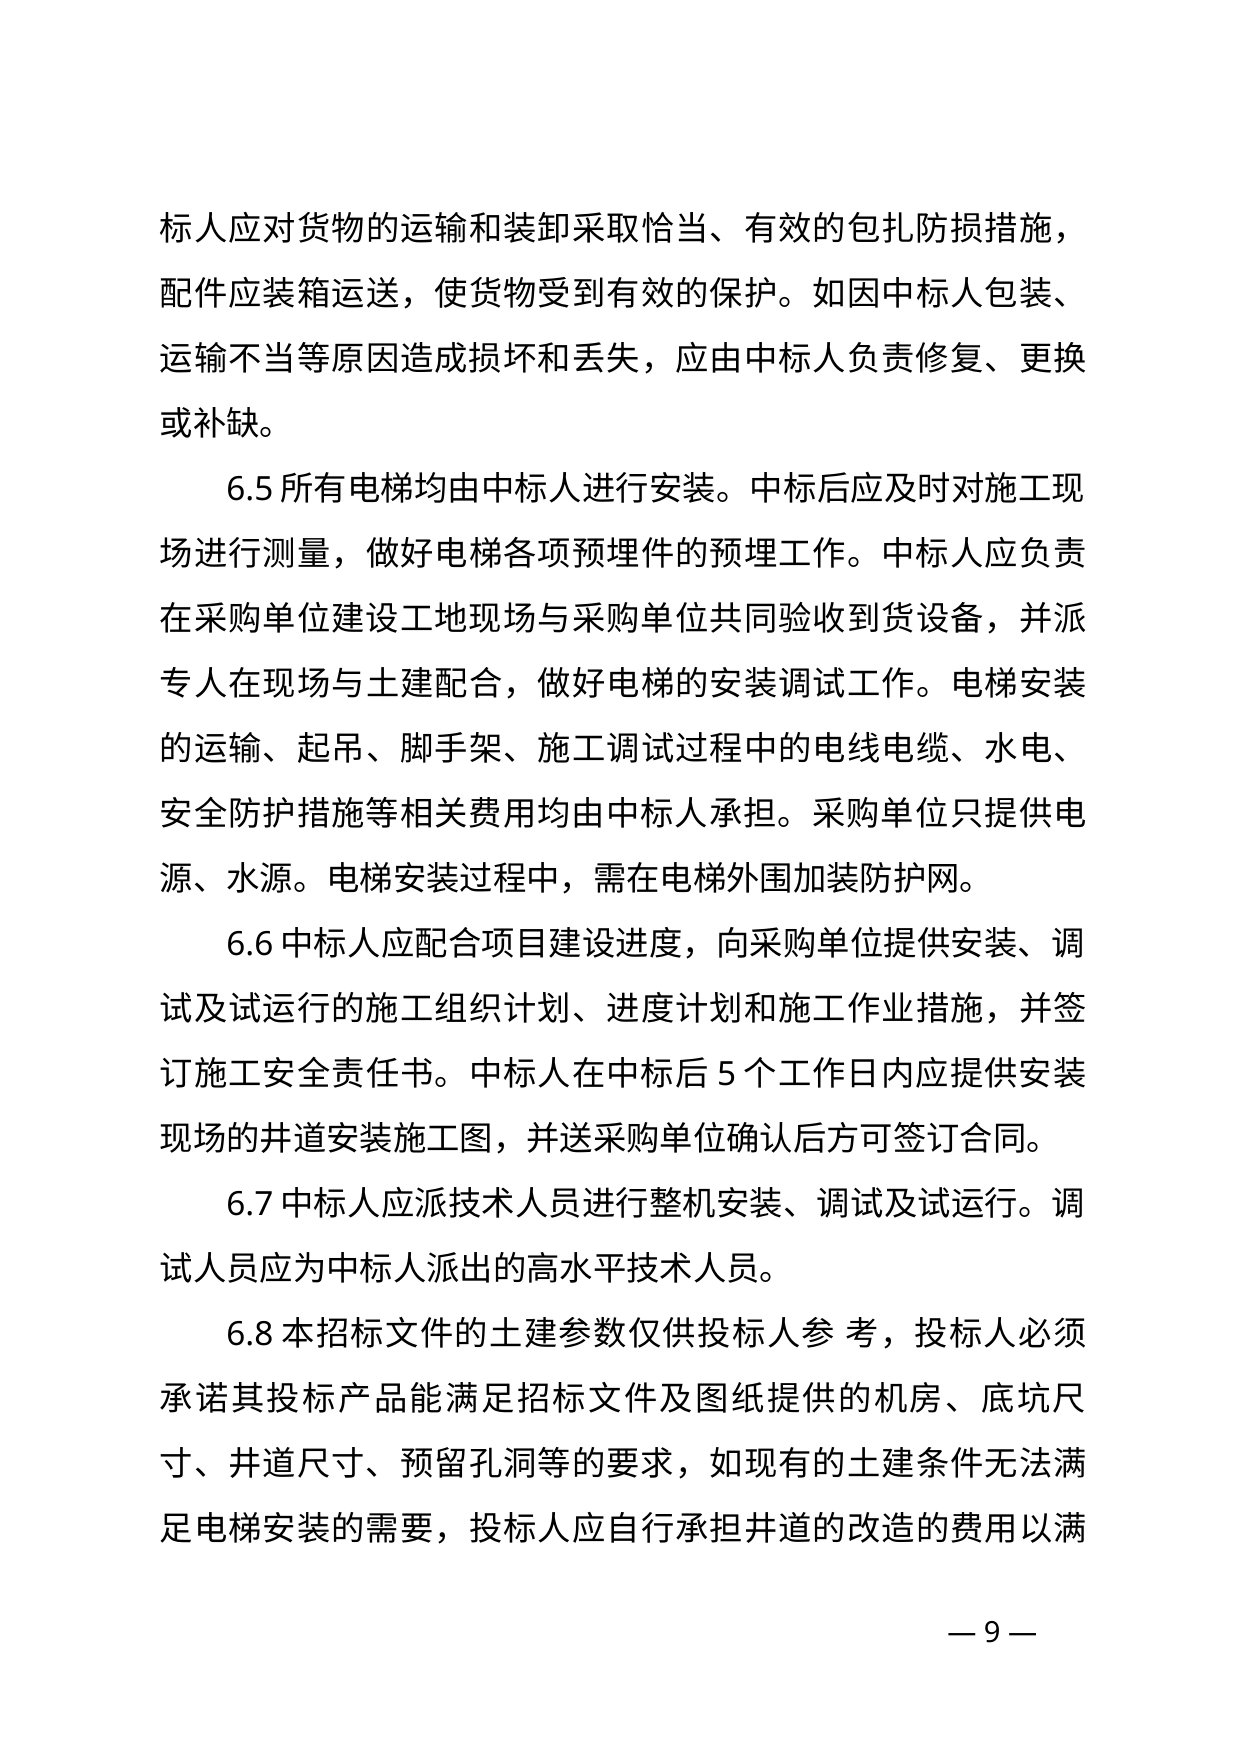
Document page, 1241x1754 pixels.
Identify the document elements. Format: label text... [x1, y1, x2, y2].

text 6.6中标人应配合项目建设进度，向采购单位提供安装、调试及试运行的施工组织计划、进度计划和施工作业措施，并签订施工安全责任书。中标人在中标后5个工作日内应提供安装现场的井道安装施工图，并送采购单位确认后方可签订合同。 [159, 908, 1087, 1168]
text 6.5所有电梯均由中标人进行安装。中标后应及时对施工现场进行测量，做好电梯各项预埋件的预埋工作。中标人应负责在采购单位建设工地现场与采购单位共同验收到货设备，并派专人在现场与土建配合，做好电梯的安装调试工作。电梯安装的运输、起吊、脚手架、施工调试过程中的电线电缆、水电、安全防护措施等相关费用均由中标人承担。采购单位只提供电源、水源。电梯安装过程中，需在电梯外围加装防护网。 [159, 453, 1087, 908]
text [159, 1298, 1087, 1558]
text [159, 193, 1087, 453]
text 6.7中标人应派技术人员进行整机安装、调试及试运行。调试人员应为中标人派出的高水平技术人员。 [159, 1168, 1087, 1298]
